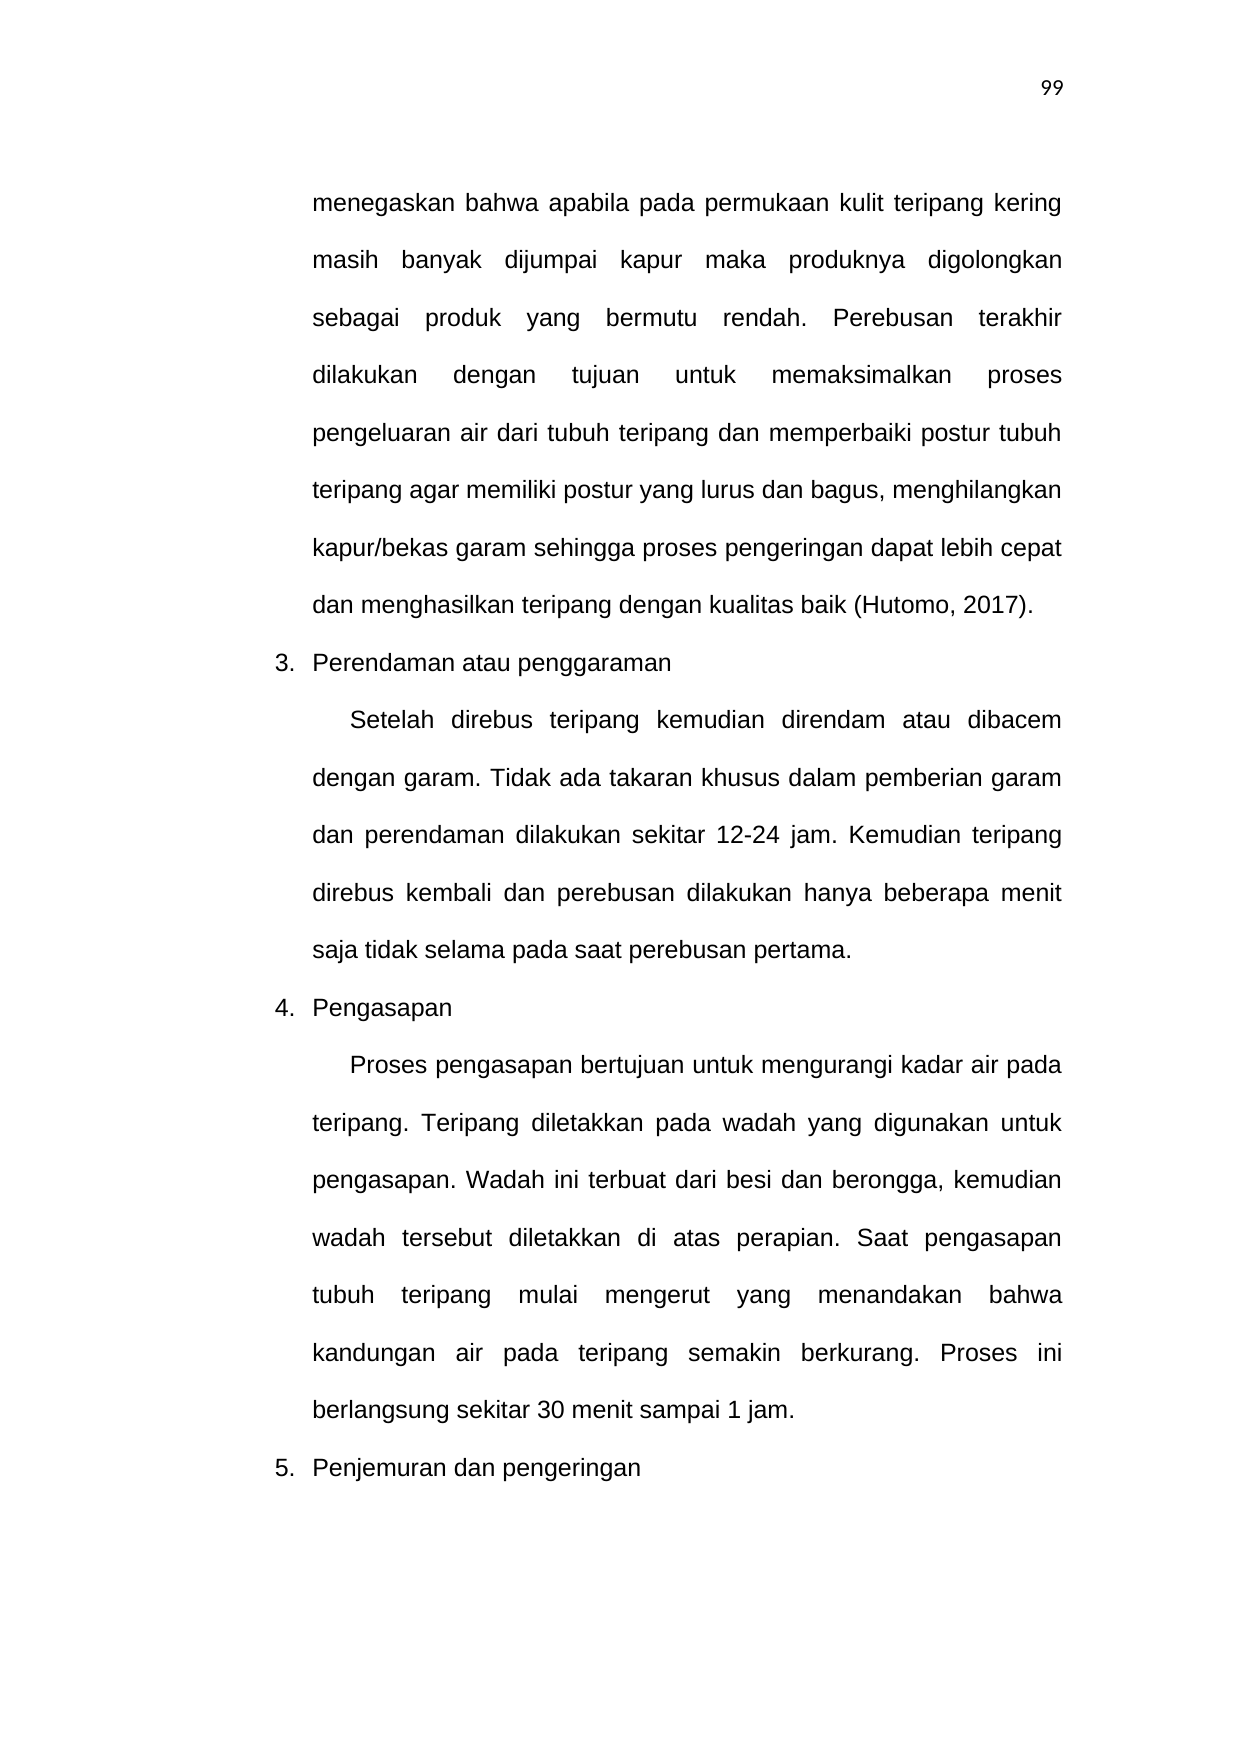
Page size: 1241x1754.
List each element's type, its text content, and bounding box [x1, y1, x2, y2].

list Pengasapan [274, 992, 1063, 1021]
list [312, 187, 1063, 619]
list Proses pengasapan bertujuan untuk mengurangi kadar air pada teripang. Teripang diletakkan pada wadah yang digunakan untuk pengasapan. Wadah ini terbuat dari besi dan berongga, kemudian wadah tersebut diletakkan di atas perapian. Saat pengasapan tubuh teripang mulai mengerut yang menandakan bahwa kandungan air pada teripang semakin berkurang. Proses ini berlangsung sekitar 30 menit sampai 1 jam. [312, 1050, 1063, 1424]
list Penjemuran dan pengeringan [274, 1452, 1063, 1481]
list Setelah direbus teripang kemudian direndam atau dibacem dengan garam. Tidak ada takaran khusus dalam pemberian garam dan perendaman dilakukan sekitar 12-24 jam. Kemudian teripang direbus kembali dan perebusan dilakukan hanya beberapa menit saja tidak selama pada saat perebusan pertama. [312, 705, 1063, 964]
list Perendaman atau penggaraman [274, 647, 1063, 676]
